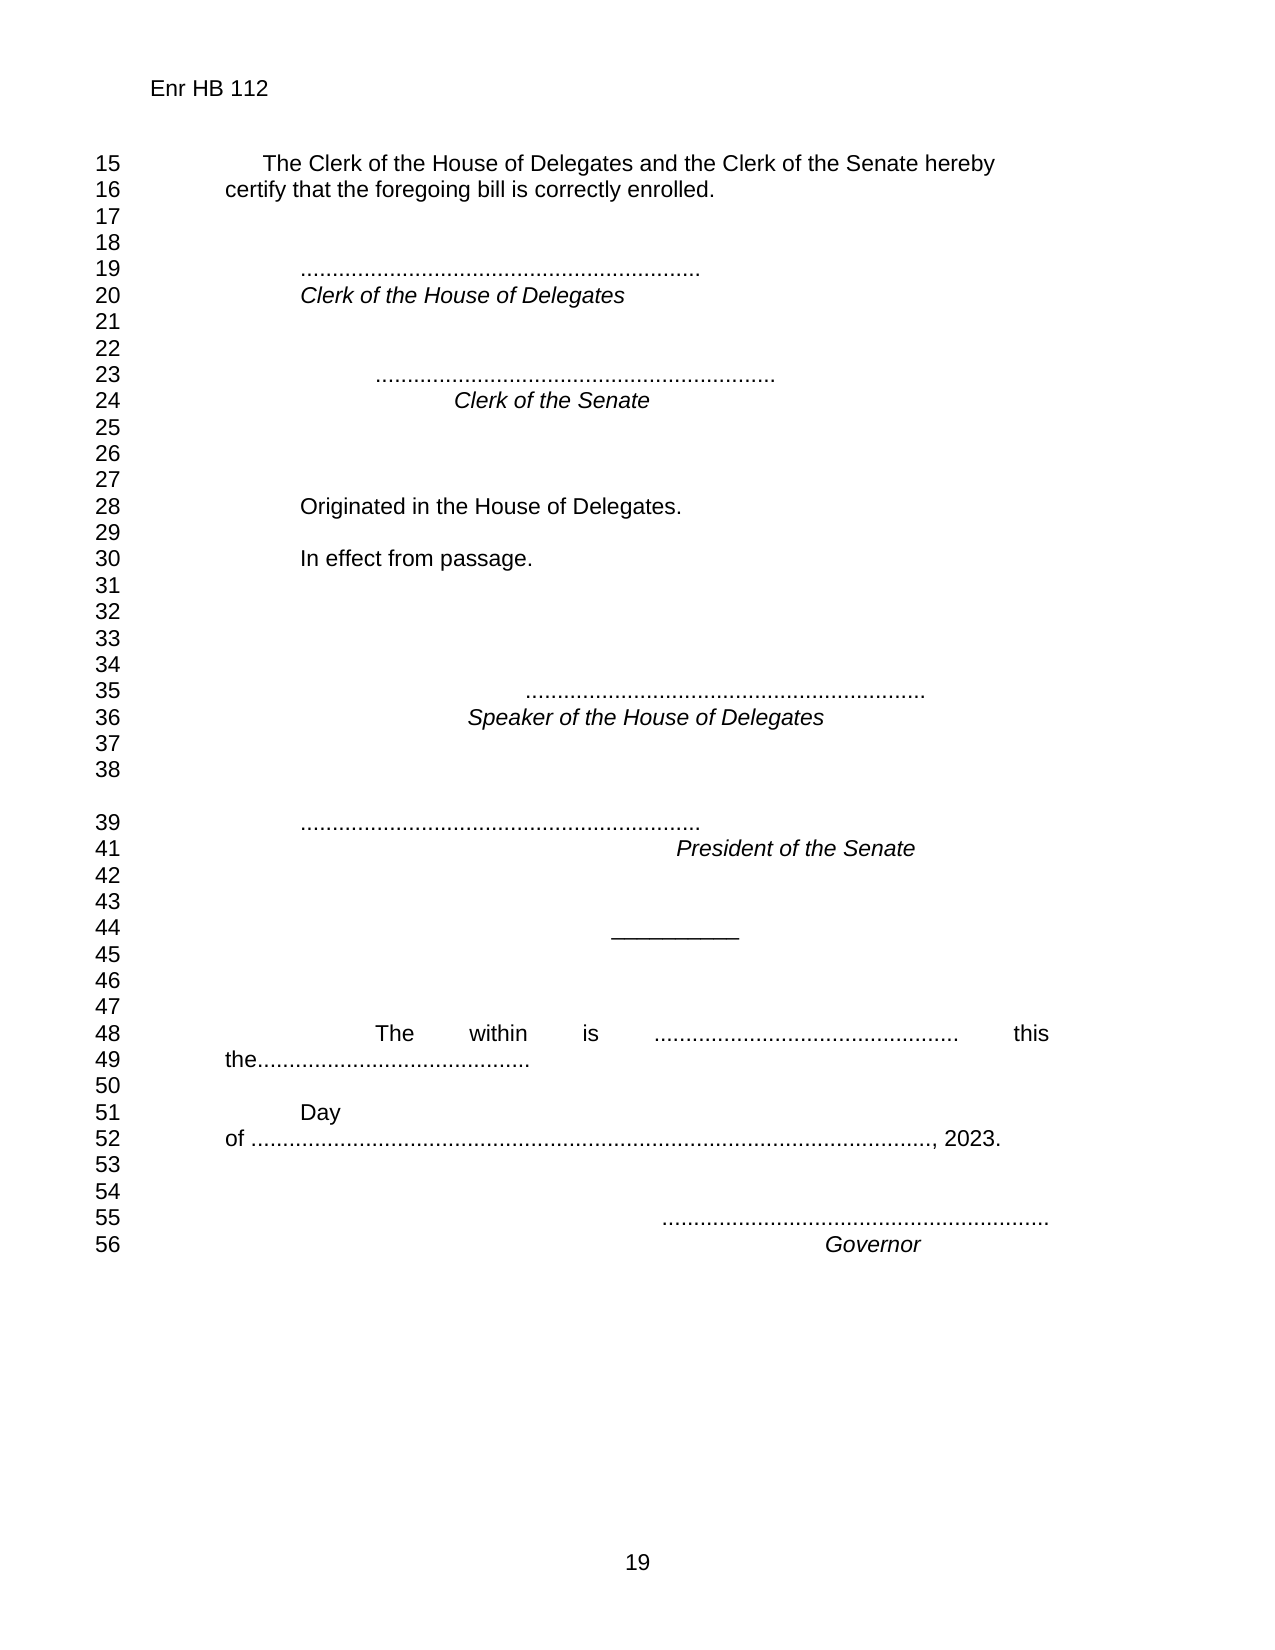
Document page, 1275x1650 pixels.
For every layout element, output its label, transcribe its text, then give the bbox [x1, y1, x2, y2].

text In effect from passage. [225, 545, 1050, 572]
text The Clerk of the House of Delegates and the Clerk of the Senate hereby certify that the foregoing bill is correctly enrolled. [225, 150, 1050, 203]
text __________ [225, 914, 1050, 941]
text ............................................................... [225, 782, 1050, 835]
text ............................................................... [225, 677, 1050, 703]
text ............................................................... [225, 361, 1050, 387]
text ............................................................... [225, 255, 1050, 282]
text Clerk of the Senate [225, 387, 1050, 413]
text ............................................................. [225, 1204, 1050, 1231]
text President of the Senate [150, 835, 1050, 862]
text Originated in the House of Delegates. [225, 493, 1050, 519]
text Day of ..........................................................................................................., 2023. [225, 1099, 1050, 1151]
text Speaker of the House of Delegates [150, 703, 1050, 730]
text The within is ................................................ this the........................................... [225, 1020, 1050, 1072]
text Clerk of the House of Delegates [225, 282, 1050, 308]
text Governor [150, 1231, 1125, 1257]
